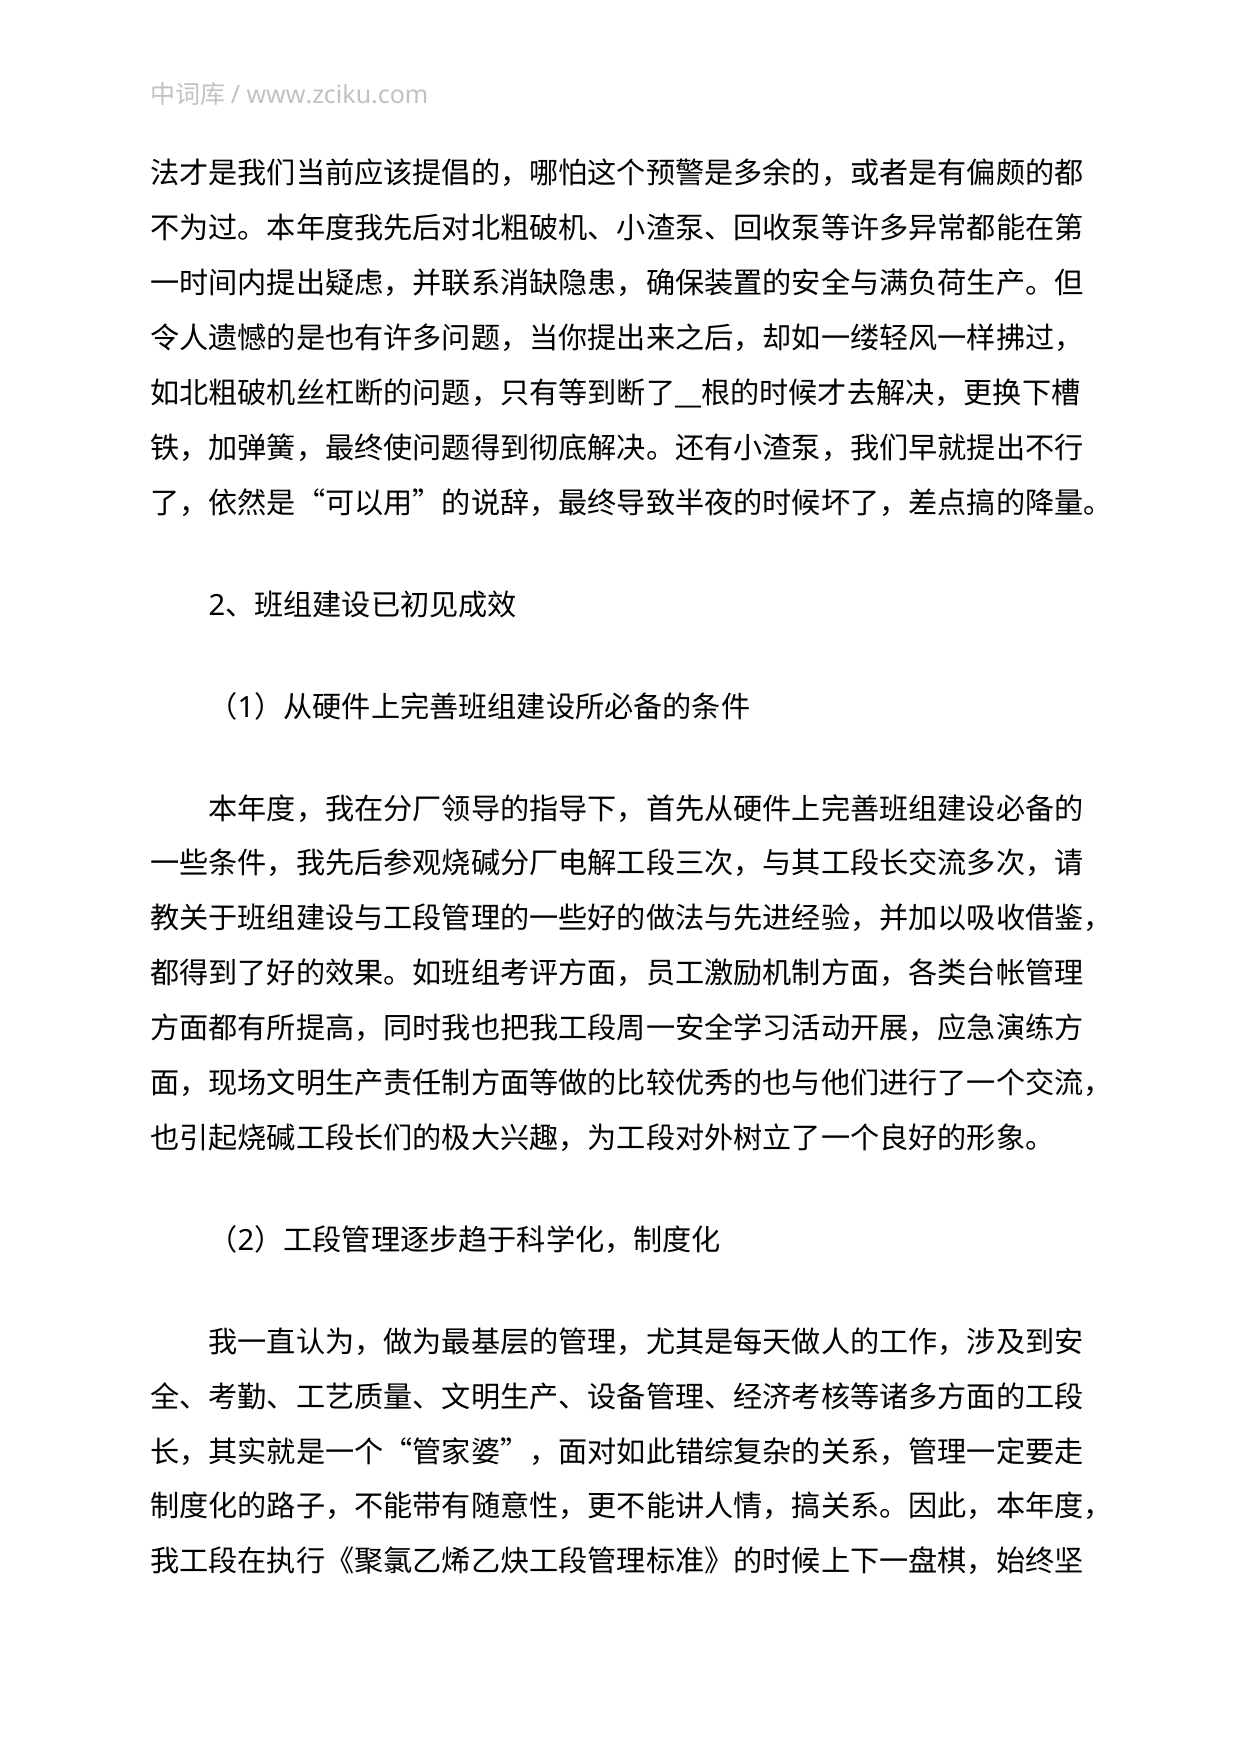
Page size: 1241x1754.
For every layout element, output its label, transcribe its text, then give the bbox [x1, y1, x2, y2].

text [150, 150, 1090, 522]
text 2、班组建设已初见成效 [150, 581, 1090, 624]
text （1）从硬件上完善班组建设所必备的条件 [150, 683, 1090, 726]
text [150, 1318, 1090, 1580]
text 本年度，我在分厂领导的指导下，首先从硬件上完善班组建设必备的一些条件，我先后参观烧碱分厂电解工段三次，与其工段长交流多次，请教关于班组建设与工段管理的一些好的做法与先进经验，并加以吸收借鉴，都得到了好的效果。如班组考评方面，员工激励机制方面，各类台帐管理方面都有所提高，同时我也把我工段周一安全学习活动开展，应急演练方面，现场文明生产责任制方面等做的比较优秀的也与他们进行了一个交流，也引起烧碱工段长们的极大兴趣，为工段对外树立了一个良好的形象。 [150, 785, 1090, 1157]
text （2）工段管理逐步趋于科学化，制度化 [150, 1216, 1090, 1259]
